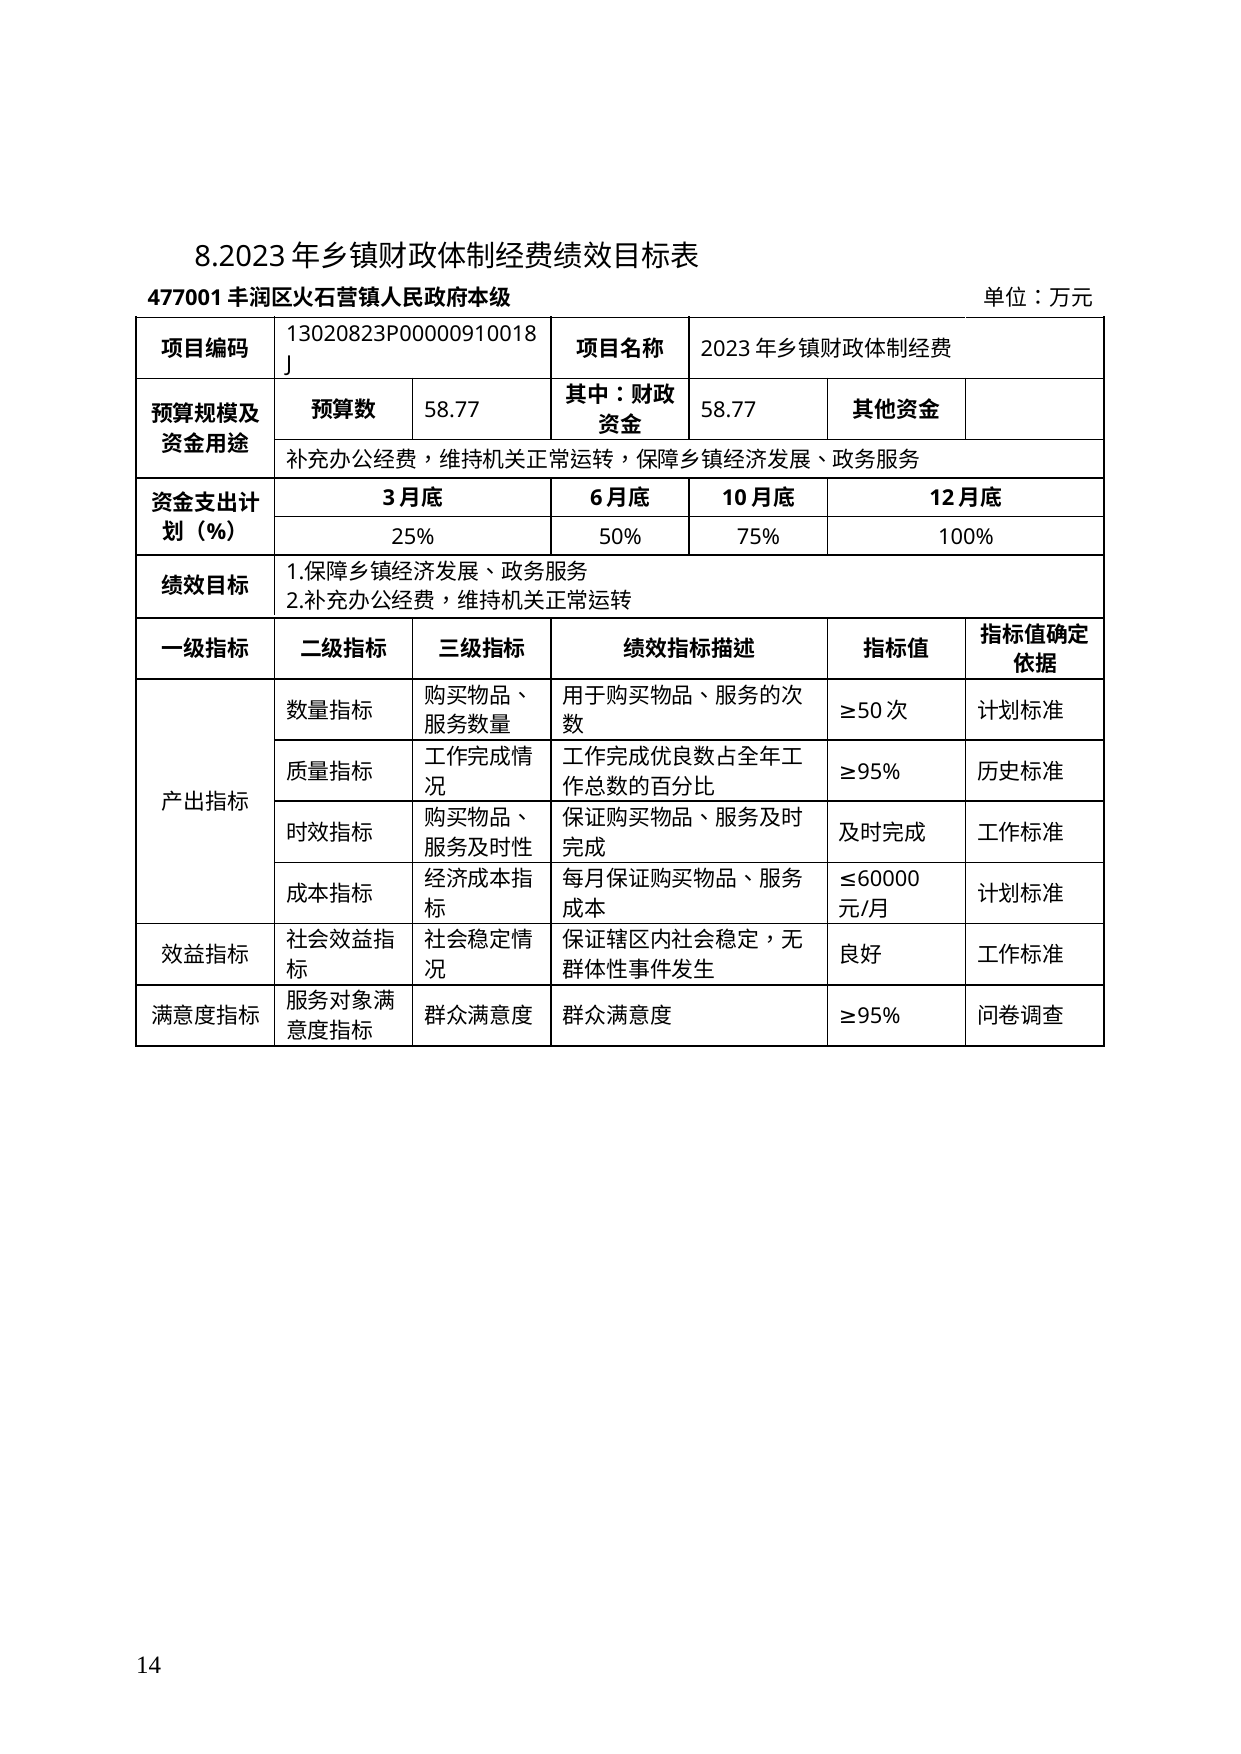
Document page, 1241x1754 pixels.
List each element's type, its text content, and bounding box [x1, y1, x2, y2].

table_cell 群众满意度 [413, 986, 550, 1045]
table_cell 58.77 [690, 379, 827, 439]
table_cell 13020823P00000910018J [275, 318, 550, 378]
table_cell 成本指标 [275, 863, 412, 923]
table_header 指标值确定依据 [966, 619, 1103, 678]
table_cell 工作标准 [966, 802, 1103, 862]
table_cell 质量指标 [275, 741, 412, 800]
table_cell 经济成本指标 [413, 863, 550, 923]
table_cell 75% [690, 517, 827, 554]
table_header 477001丰润区火石营镇人民政府本级 [137, 277, 965, 316]
table_cell 数量指标 [275, 680, 412, 739]
table_cell 保证购买物品、服务及时完成 [552, 802, 827, 862]
table_cell 购买物品、服务数量 [413, 680, 550, 739]
table_cell 历史标准 [966, 741, 1103, 800]
table_header 二级指标 [275, 619, 412, 678]
table_cell 项目编码 [137, 318, 274, 378]
table_cell 58.77 [413, 379, 550, 439]
table_cell 绩效目标 [137, 556, 274, 615]
table_header 单位：万元 [966, 277, 1103, 316]
table_cell 群众满意度 [552, 986, 827, 1045]
table_cell 工作完成优良数占全年工作总数的百分比 [552, 741, 827, 800]
table_cell 补充办公经费，维持机关正常运转，保障乡镇经济发展、政务服务 [275, 440, 1103, 477]
table_cell 保证辖区内社会稳定，无群体性事件发生 [552, 924, 827, 984]
table_cell 10月底 [690, 479, 827, 516]
table_cell 3月底 [275, 479, 550, 516]
table_cell 项目名称 [552, 318, 688, 378]
table_cell 社会稳定情况 [413, 924, 550, 984]
table_cell 6月底 [552, 479, 688, 516]
table_cell 12月底 [828, 479, 1103, 516]
table_cell 用于购买物品、服务的次数 [552, 680, 827, 739]
text 8.2023年乡镇财政体制经费绩效目标表 [136, 235, 1104, 275]
table_cell 50% [552, 517, 688, 554]
table_header 三级指标 [413, 619, 550, 678]
table_cell 良好 [828, 924, 965, 984]
table_cell ≥95% [828, 986, 965, 1045]
table_cell 资金支出计划（%） [137, 479, 274, 554]
table_cell 问卷调查 [966, 986, 1103, 1045]
table_header 绩效指标描述 [552, 619, 827, 678]
table_cell 社会效益指标 [275, 924, 412, 984]
table_cell 服务对象满意度指标 [275, 986, 412, 1045]
table_cell 计划标准 [966, 863, 1103, 923]
table_cell 25% [275, 517, 550, 554]
table_cell 工作标准 [966, 924, 1103, 984]
table_cell 满意度指标 [137, 986, 274, 1045]
table_cell 计划标准 [966, 680, 1103, 739]
table_cell ≥50次 [828, 680, 965, 739]
table_cell ≥95% [828, 741, 965, 800]
table_header 指标值 [828, 619, 965, 678]
table_cell [966, 379, 1103, 439]
table_header 一级指标 [137, 619, 274, 678]
table_cell 100% [828, 517, 1103, 554]
table_cell 其中：财政 资金 [552, 379, 688, 439]
table_cell 产出指标 [137, 680, 274, 923]
table_cell 预算规模及资金用途 [137, 379, 274, 477]
table_cell 效益指标 [137, 924, 274, 984]
table_cell 其他资金 [828, 379, 965, 439]
table_cell 工作完成情况 [413, 741, 550, 800]
table_cell ≤60000元/月 [828, 863, 965, 923]
table_cell 1.保障乡镇经济发展、政务服务 2.补充办公经费，维持机关正常运转 [275, 556, 1103, 615]
table_cell 购买物品、服务及时性 [413, 802, 550, 862]
table_cell 及时完成 [828, 802, 965, 862]
table_cell 每月保证购买物品、服务成本 [552, 863, 827, 923]
table_cell 时效指标 [275, 802, 412, 862]
table_cell 2023年乡镇财政体制经费 [690, 318, 1103, 378]
table_cell 预算数 [275, 379, 412, 439]
